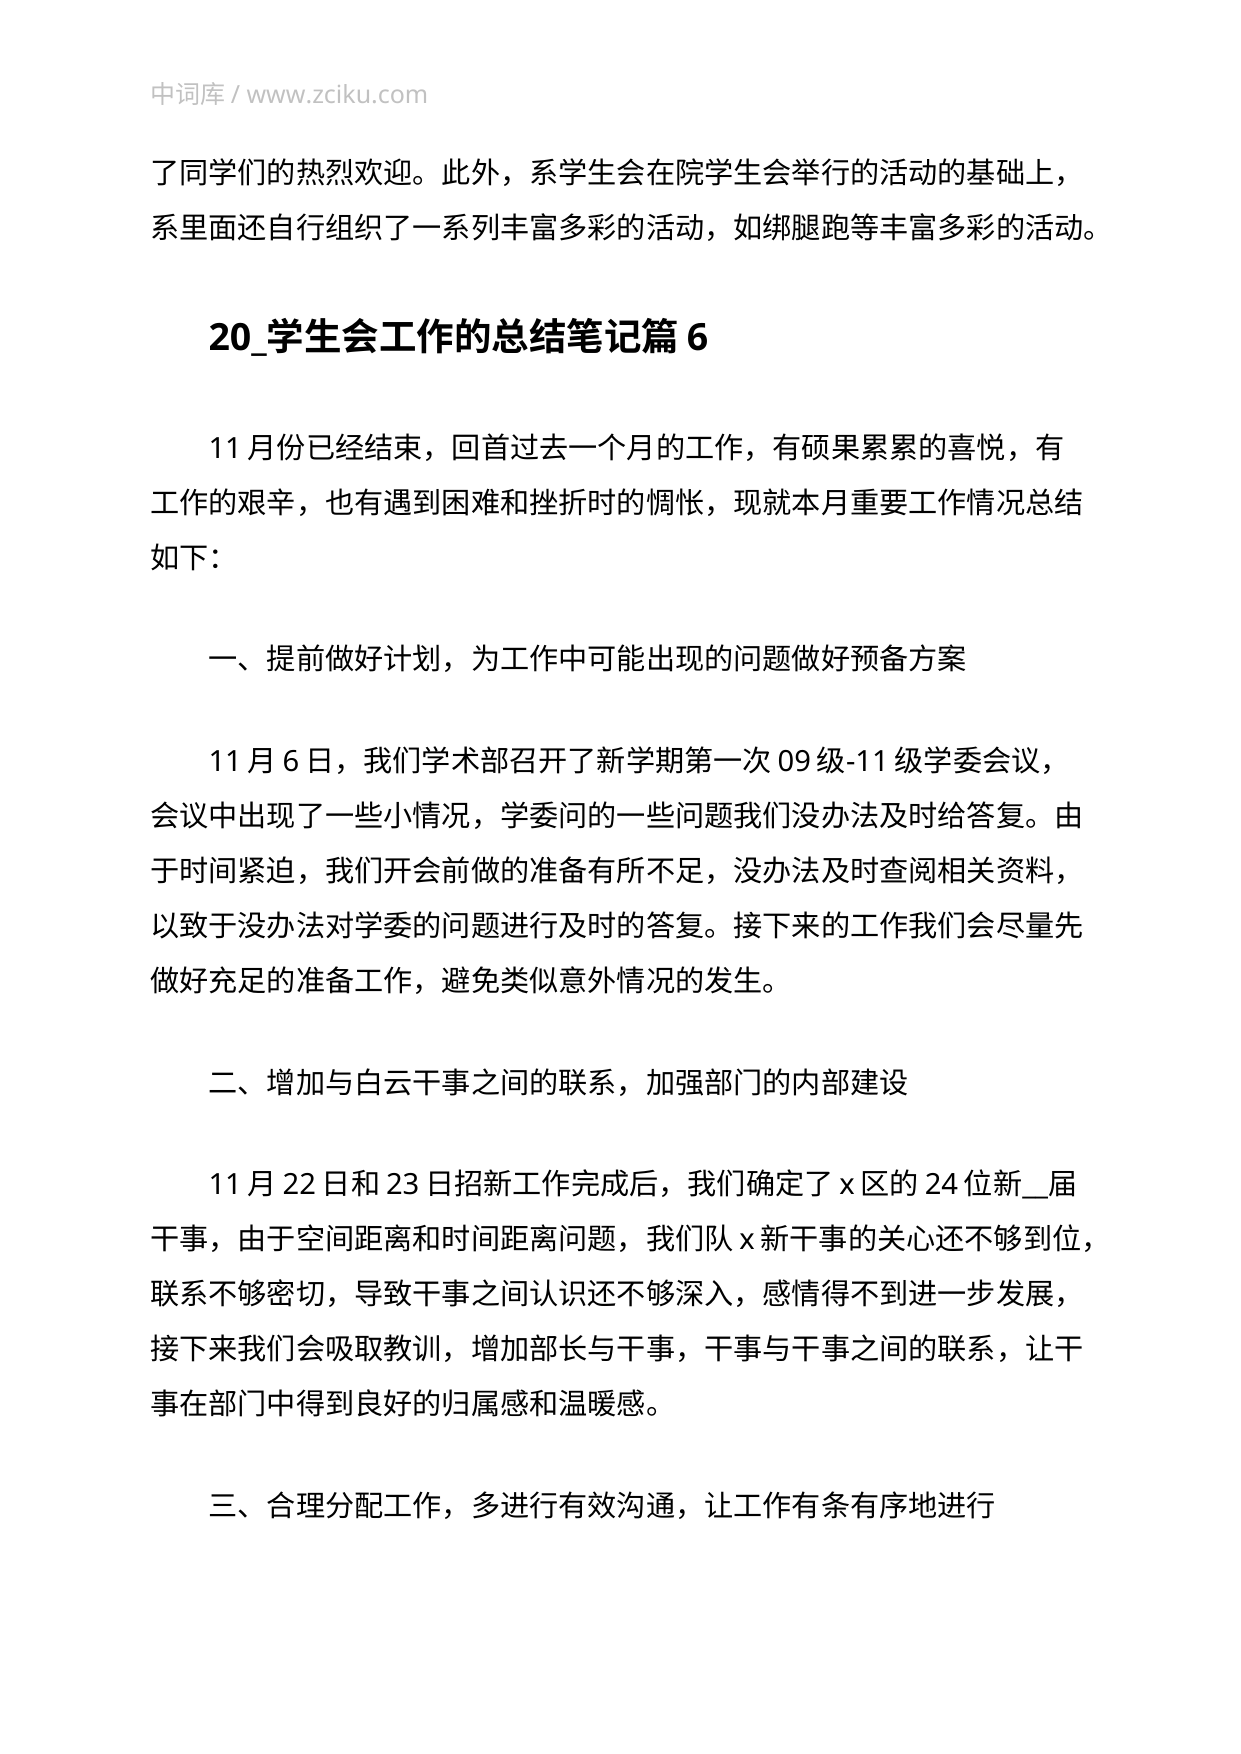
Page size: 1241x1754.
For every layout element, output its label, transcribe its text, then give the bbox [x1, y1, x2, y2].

text 11月22日和23日招新工作完成后，我们确定了x区的24位新__届干事，由于空间距离和时间距离问题，我们队x新干事的关心还不够到位，联系不够密切，导致干事之间认识还不够深入，感情得不到进一步发展，接下来我们会吸取教训，增加部长与干事，干事与干事之间的联系，让干事在部门中得到良好的归属感和温暖感。 [150, 1161, 1090, 1423]
text 20_学生会工作的总结笔记篇6 [150, 307, 1090, 361]
text 11月6日，我们学术部召开了新学期第一次09级-11级学委会议，会议中出现了一些小情况，学委问的一些问题我们没办法及时给答复。由于时间紧迫，我们开会前做的准备有所不足，没办法及时查阅相关资料，以致于没办法对学委的问题进行及时的答复。接下来的工作我们会尽量先做好充足的准备工作，避免类似意外情况的发生。 [150, 738, 1090, 1000]
text 11月份已经结束，回首过去一个月的工作，有硕果累累的喜悦，有工作的艰辛，也有遇到困难和挫折时的惆怅，现就本月重要工作情况总结如下： [150, 424, 1090, 576]
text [150, 150, 1090, 247]
text 二、增加与白云干事之间的联系，加强部门的内部建设 [150, 1059, 1090, 1101]
text 一、提前做好计划，为工作中可能出现的问题做好预备方案 [150, 636, 1090, 678]
text 三、合理分配工作，多进行有效沟通，让工作有条有序地进行 [150, 1482, 1090, 1525]
